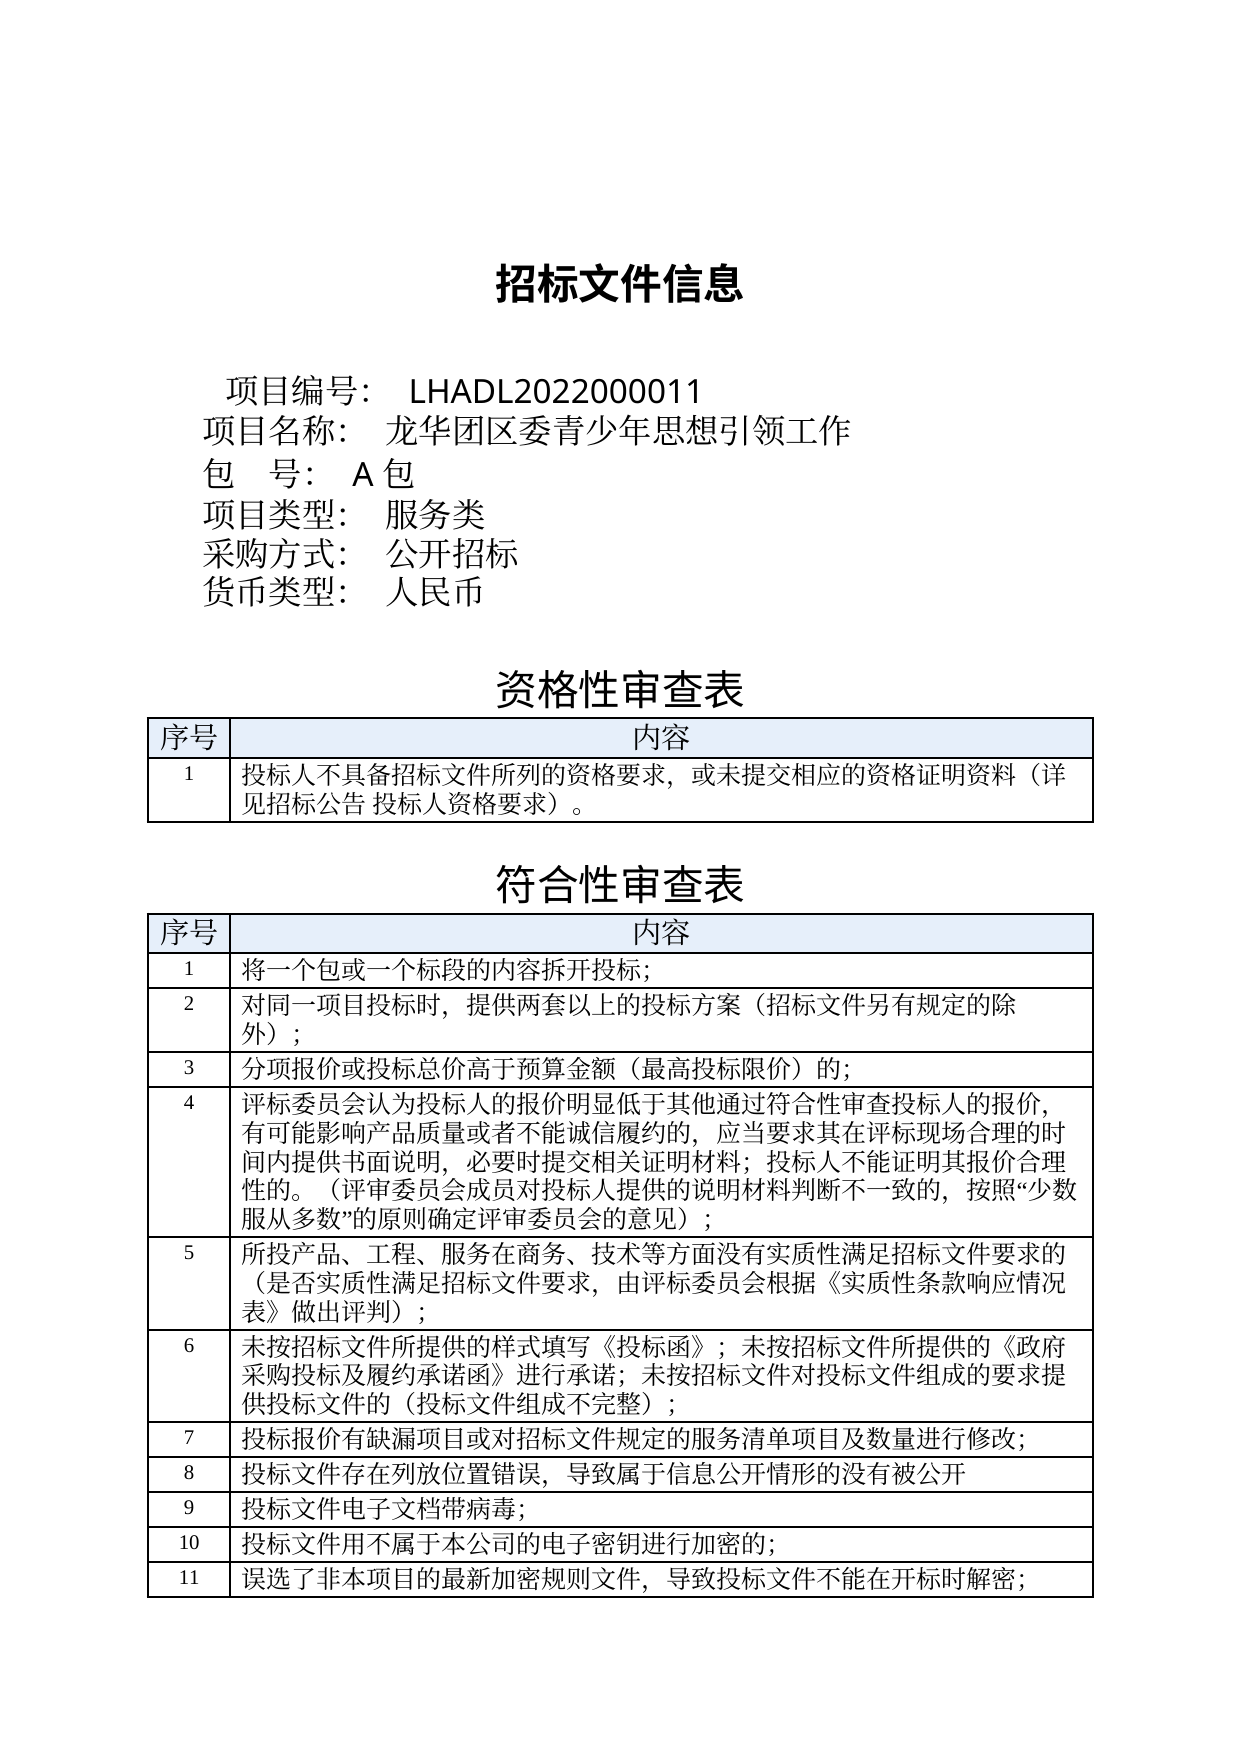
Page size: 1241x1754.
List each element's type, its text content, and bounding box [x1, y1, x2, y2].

table_header 内容 [231, 915, 1092, 952]
table_header 内容 [231, 719, 1092, 757]
table_cell 未按招标文件所提供的样式填写《投标函》；未按招标文件所提供的《政府采购投标及履约承诺函》进行承诺；未按招标文件对投标文件组成的要求提供投标文件的（投标文件组成不完整）； [231, 1331, 1092, 1421]
table_cell 1 [149, 954, 229, 987]
table_cell 误选了非本项目的最新加密规则文件，导致投标文件不能在开标时解密； [231, 1563, 1092, 1596]
table_cell 评标委员会认为投标人的报价明显低于其他通过符合性审查投标人的报价，有可能影响产品质量或者不能诚信履约的，应当要求其在评标现场合理的时间内提供书面说明，必要时提交相关证明材料；投标人不能证明其报价合理性的。（评审委员会成员对投标人提供的说明材料判断不一致的，按照“少数服从多数”的原则确定评审委员会的意见）； [231, 1088, 1092, 1236]
text 符合性审查表 [150, 852, 1090, 912]
table_cell 10 [149, 1528, 229, 1561]
table_cell 9 [149, 1493, 229, 1526]
table_cell 7 [149, 1423, 229, 1456]
text 项目类型： 服务类 [150, 497, 1090, 535]
table_cell 将一个包或一个标段的内容拆开投标； [231, 954, 1092, 987]
table_cell 投标报价有缺漏项目或对招标文件规定的服务清单项目及数量进行修改； [231, 1423, 1092, 1456]
table_cell 投标文件用不属于本公司的电子密钥进行加密的； [231, 1528, 1092, 1561]
table_cell 1 [149, 759, 229, 821]
subtitle 招标文件信息 [150, 251, 1090, 312]
table_cell 8 [149, 1458, 229, 1491]
table_cell 分项报价或投标总价高于预算金额（最高投标限价）的； [231, 1053, 1092, 1086]
text 包 号： A 包 [150, 451, 1090, 497]
table_cell 投标文件电子文档带病毒； [231, 1493, 1092, 1526]
table_cell 11 [149, 1563, 229, 1596]
table_cell 投标文件存在列放位置错误，导致属于信息公开情形的没有被公开 [231, 1458, 1092, 1491]
text 项目名称： 龙华团区委青少年思想引领工作 [150, 413, 1090, 451]
table_header 序号 [149, 719, 229, 757]
table_cell 投标人不具备招标文件所列的资格要求，或未提交相应的资格证明资料（详见招标公告 投标人资格要求）。 [231, 759, 1092, 821]
text 资格性审查表 [150, 657, 1090, 717]
text 货币类型： 人民币 [150, 573, 1090, 612]
table_header 序号 [149, 915, 229, 952]
table_cell 5 [149, 1238, 229, 1328]
table_cell 所投产品、工程、服务在商务、技术等方面没有实质性满足招标文件要求的（是否实质性满足招标文件要求，由评标委员会根据《实质性条款响应情况表》做出评判）； [231, 1238, 1092, 1328]
text 项目编号： LHADL2022000011 [150, 367, 1090, 413]
table_cell 2 [149, 989, 229, 1051]
table_cell 6 [149, 1331, 229, 1421]
text 采购方式： 公开招标 [150, 535, 1090, 573]
table_cell 3 [149, 1053, 229, 1086]
table_cell 4 [149, 1088, 229, 1236]
table_cell 对同一项目投标时，提供两套以上的投标方案（招标文件另有规定的除外）； [231, 989, 1092, 1051]
